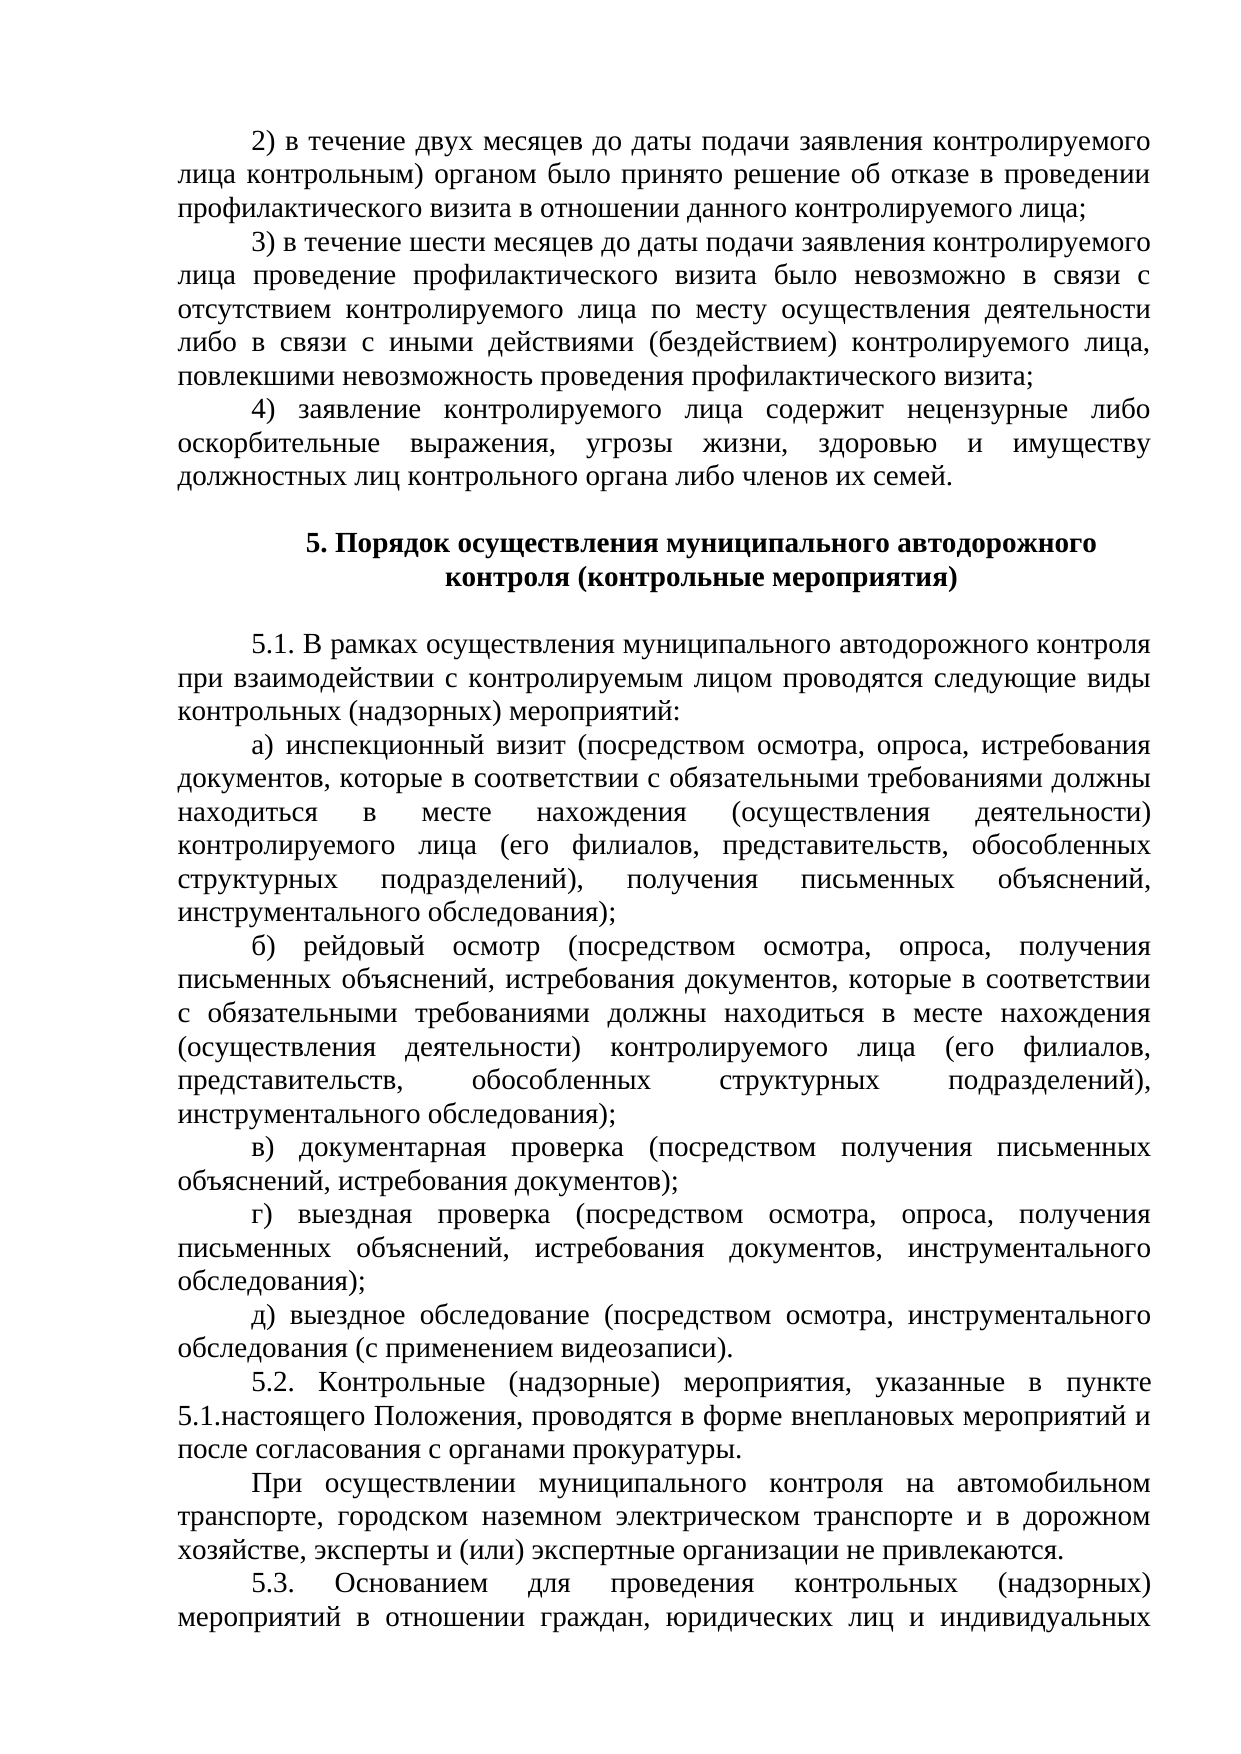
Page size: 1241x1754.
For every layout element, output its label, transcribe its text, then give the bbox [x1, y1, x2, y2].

list Порядок осуществления муниципального автодорожного [177, 526, 1152, 559]
text 5.1. В рамках осуществления муниципального автодорожного контроля при взаимодействии с контролируемым лицом проводятся следующие виды контрольных (надзорных) мероприятий: [177, 626, 1152, 727]
text 2) в течение двух месяцев до даты подачи заявления контролируемого лица контрольным) органом было принято решение об отказе в проведении профилактического визита в отношении данного контролируемого лица; [177, 123, 1152, 224]
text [177, 1565, 1152, 1632]
text б) рейдовый осмотр (посредством осмотра, опроса, получения письменных объяснений, истребования документов, которые в соответствии с обязательными требованиями должны находиться в месте нахождения (осуществления деятельности) контролируемого лица (его филиалов, представительств, обособленных структурных подразделений), инструментального обследования); [177, 928, 1152, 1129]
text в) документарная проверка (посредством получения письменных объяснений, истребования документов); [177, 1129, 1152, 1196]
text 4) заявление контролируемого лица содержит нецензурные либо оскорбительные выражения, угрозы жизни, здоровью и имуществу должностных лиц контрольного органа либо членов их семей. [177, 391, 1152, 492]
text 3) в течение шести месяцев до даты подачи заявления контролируемого лица проведение профилактического визита было невозможно в связи с отсутствием контролируемого лица по месту осуществления деятельности либо в связи с иными действиями (бездействием) контролируемого лица, повлекшими невозможность проведения профилактического визита; [177, 224, 1152, 391]
text контроля (контрольные мероприятия) [177, 559, 1152, 593]
text д) выездное обследование (посредством осмотра, инструментального обследования (с применением видеозаписи). [177, 1297, 1152, 1364]
text 5.2. Контрольные (надзорные) мероприятия, указанные в пункте 5.1.настоящего Положения, проводятся в форме внеплановых мероприятий и после согласования с органами прокуратуры. [177, 1364, 1152, 1465]
text При осуществлении муниципального контроля на автомобильном транспорте, городском наземном электрическом транспорте и в дорожном хозяйстве, эксперты и (или) экспертные организации не привлекаются. [177, 1465, 1152, 1565]
text а) инспекционный визит (посредством осмотра, опроса, истребования документов, которые в соответствии с обязательными требованиями должны находиться в месте нахождения (осуществления деятельности) контролируемого лица (его филиалов, представительств, обособленных структурных подразделений), получения письменных объяснений, инструментального обследования); [177, 727, 1152, 928]
text г) выездная проверка (посредством осмотра, опроса, получения письменных объяснений, истребования документов, инструментального обследования); [177, 1196, 1152, 1297]
